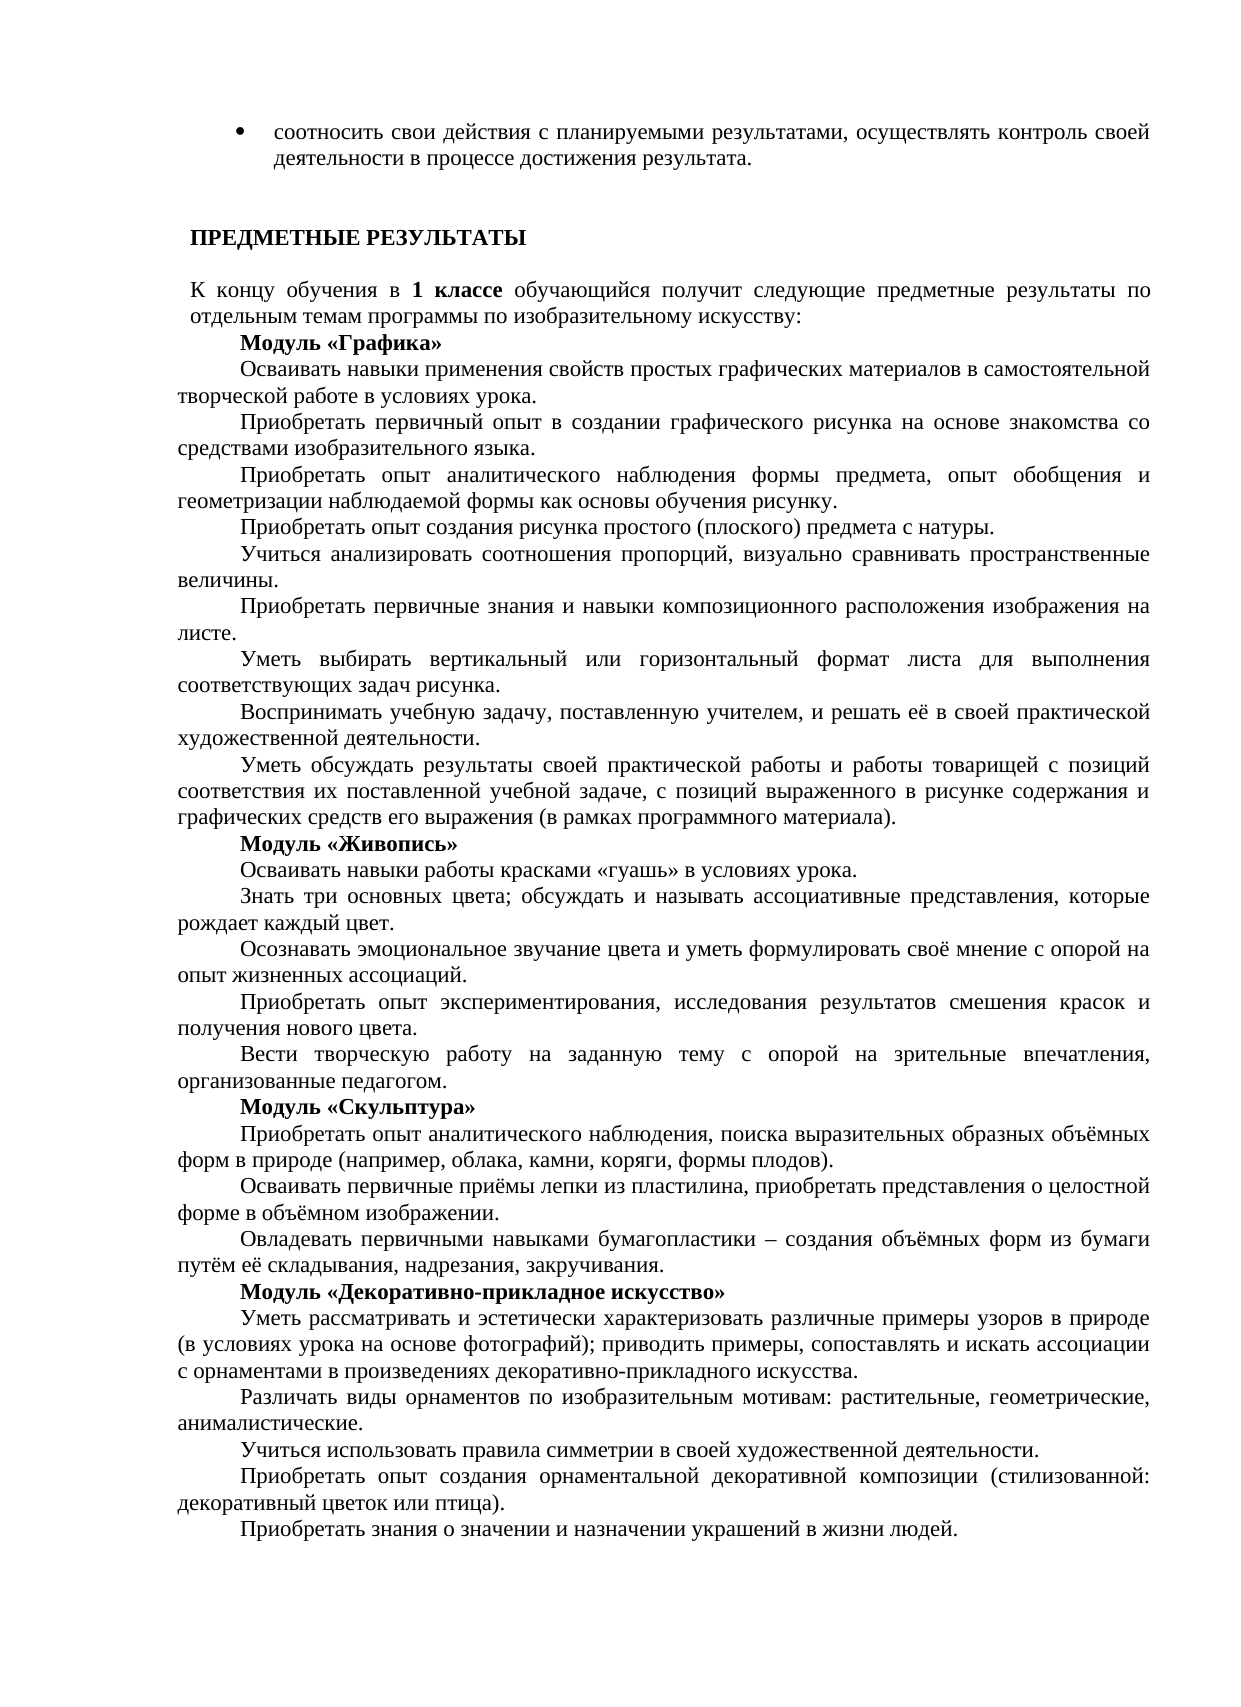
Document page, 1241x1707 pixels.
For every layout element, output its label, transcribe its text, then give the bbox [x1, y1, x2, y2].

text Приобретать опыт создания рисунка простого (плоского) предмета с натуры. [177, 513, 1152, 540]
text Вести творческую работу на заданную тему с опорой на зрительные впечатления, организованные педагогом. [177, 1041, 1152, 1093]
text Осознавать эмоциональное звучание цвета и уметь формулировать своё мнение с опорой на опыт жизненных ассоциаций. [177, 935, 1152, 988]
text Приобретать первичные знания и навыки композиционного расположения изображения на листе. [177, 592, 1152, 645]
text Осваивать навыки применения свойств простых графических материалов в самостоятельной творческой работе в условиях урока. [177, 355, 1152, 408]
text Овладевать первичными навыками бумагопластики – создания объёмных форм из бумаги путём её складывания, надрезания, закручивания. [177, 1225, 1152, 1278]
text Приобретать первичный опыт в создании графического рисунка на основе знакомства со средствами изобразительного языка. [177, 408, 1152, 461]
text Приобретать знания о значении и назначении украшений в жизни людей. [177, 1515, 1152, 1541]
text Приобретать опыт создания орнаментальной декоративной композиции (стилизованной: декоративный цветок или птица). [177, 1462, 1152, 1515]
text Осваивать первичные приёмы лепки из пластилина, приобретать представления о целостной форме в объёмном изображении. [177, 1172, 1152, 1225]
text Уметь рассматривать и эстетически характеризовать различные примеры узоров в природе (в условиях урока на основе фотографий); приводить примеры, сопоставлять и искать ассоциации с орнаментами в произведениях декоративно-прикладного искусства. [177, 1304, 1152, 1383]
text Модуль «Скульптура» [177, 1093, 1152, 1119]
list соотносить свои действия с планируемыми результатами, осуществлять контроль своей деятельности в процессе достижения результата. [236, 118, 1152, 171]
text Модуль «Графика» [177, 329, 1152, 355]
text Учиться анализировать соотношения пропорций, визуально сравнивать пространственные величины. [177, 540, 1152, 592]
text Уметь обсуждать результаты своей практической работы и работы товарищей с позиций соответствия их поставленной учебной задаче, с позиций выраженного в рисунке содержания и графических средств его выражения (в рамках программного материала). [177, 751, 1152, 830]
text Различать виды орнаментов по изобразительным мотивам: растительные, геометрические, анималистические. [177, 1383, 1152, 1436]
text Модуль «Живопись» [177, 830, 1152, 856]
text Учиться использовать правила симметрии в своей художественной деятельности. [177, 1436, 1152, 1462]
text Осваивать навыки работы красками «гуашь» в условиях урока. [177, 856, 1152, 882]
text Приобретать опыт экспериментирования, исследования результатов смешения красок и получения нового цвета. [177, 988, 1152, 1041]
text Приобретать опыт аналитического наблюдения, поиска выразительных образных объёмных форм в природе (например, облака, камни, коряги, формы плодов). [177, 1119, 1152, 1172]
text К концу обучения в 1 классе обучающийся получит следующие предметные результаты по отдельным темам программы по изобразительному искусству: [190, 276, 1152, 329]
text Уметь выбирать вертикальный или горизонтальный формат листа для выполнения соответствующих задач рисунка. [177, 645, 1152, 698]
text Приобретать опыт аналитического наблюдения формы предмета, опыт обобщения и геометризации наблюдаемой формы как основы обучения рисунку. [177, 461, 1152, 513]
text Знать три основных цвета; обсуждать и называть ассоциативные представления, которые рождает каждый цвет. [177, 882, 1152, 935]
text ПРЕДМЕТНЫЕ РЕЗУЛЬТАТЫ [190, 223, 1152, 250]
text Модуль «Декоративно-прикладное искусство» [177, 1278, 1152, 1304]
text Воспринимать учебную задачу, поставленную учителем, и решать её в своей практической художественной деятельности. [177, 698, 1152, 751]
